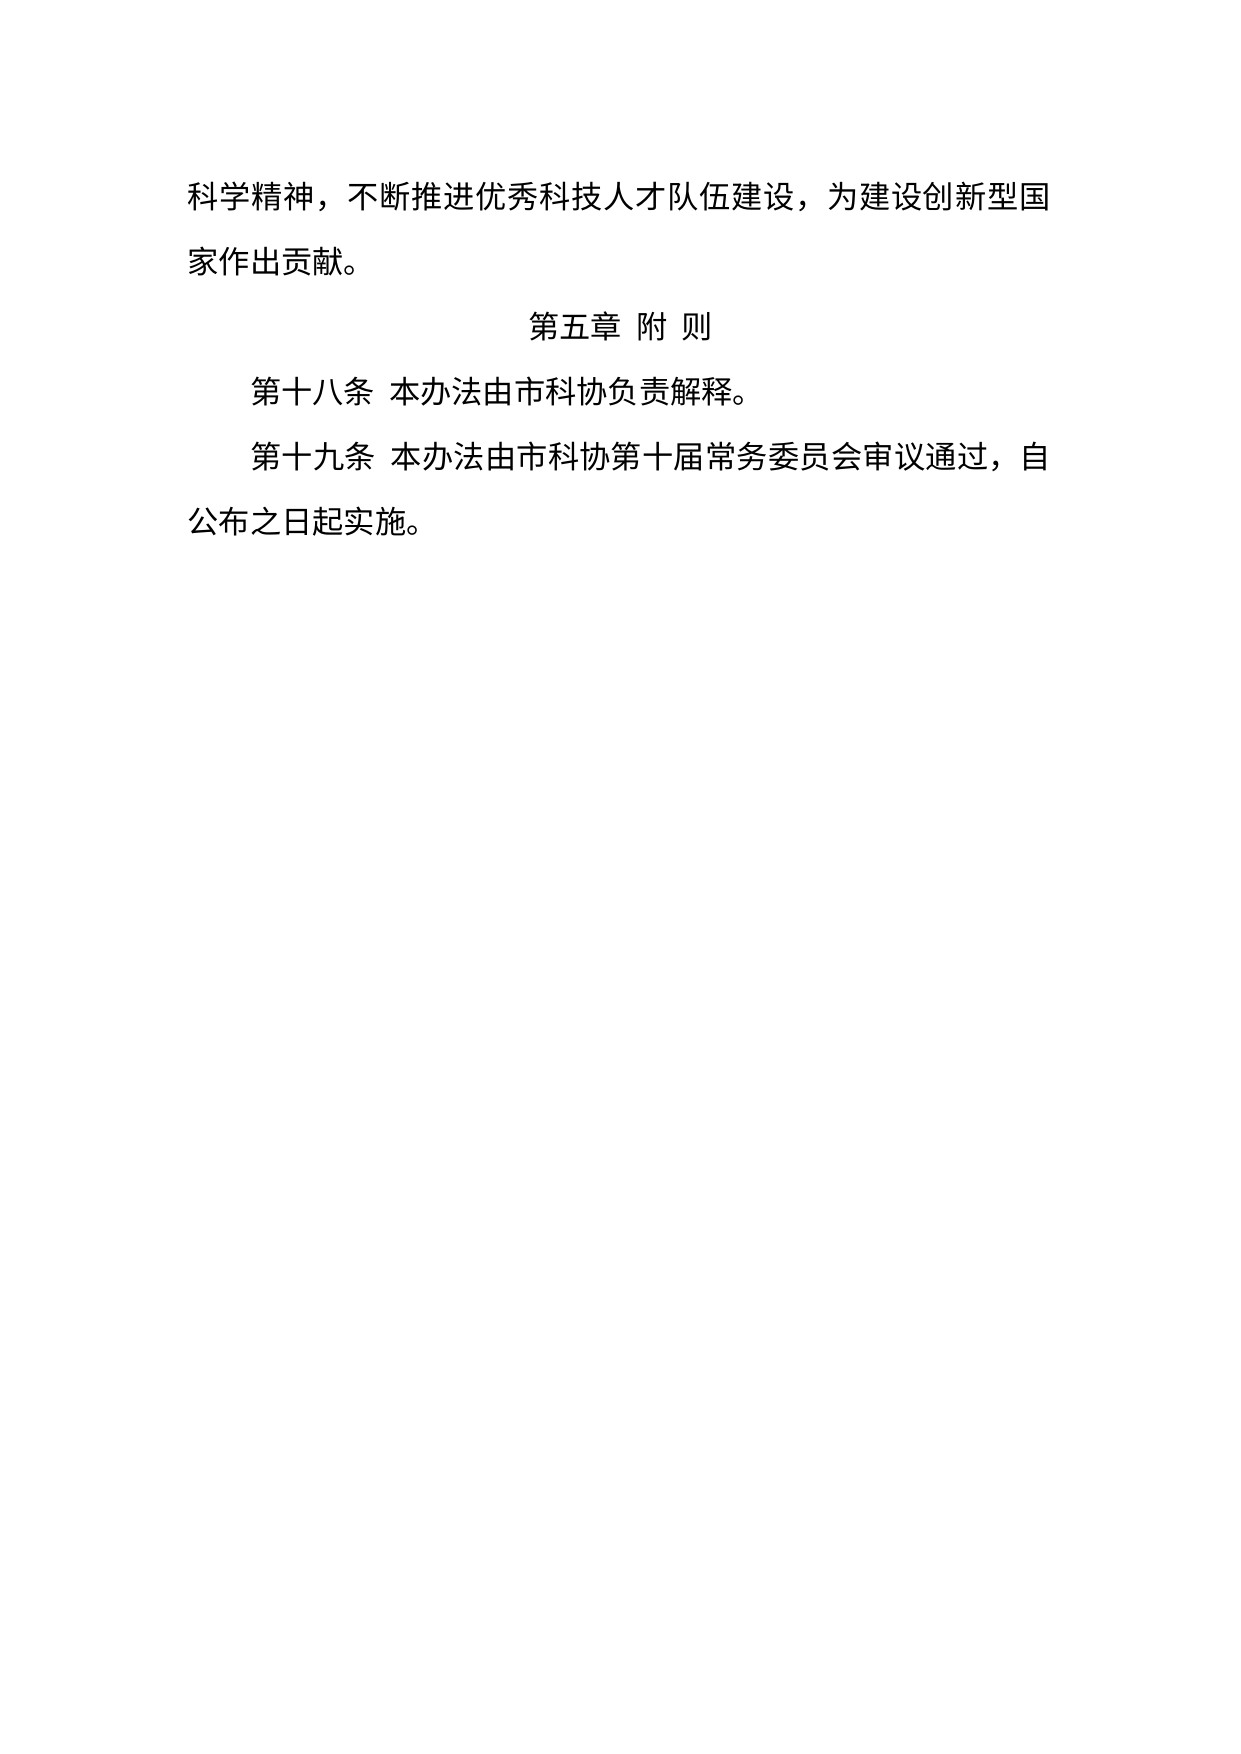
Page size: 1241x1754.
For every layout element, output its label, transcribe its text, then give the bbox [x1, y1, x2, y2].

text 第十九条 本办法由市科协第十届常务委员会审议通过，自公布之日起实施。 [187, 422, 1053, 552]
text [187, 162, 1053, 292]
text 第十八条 本办法由市科协负责解释。 [187, 357, 1053, 422]
text 第五章 附 则 [187, 292, 1053, 357]
